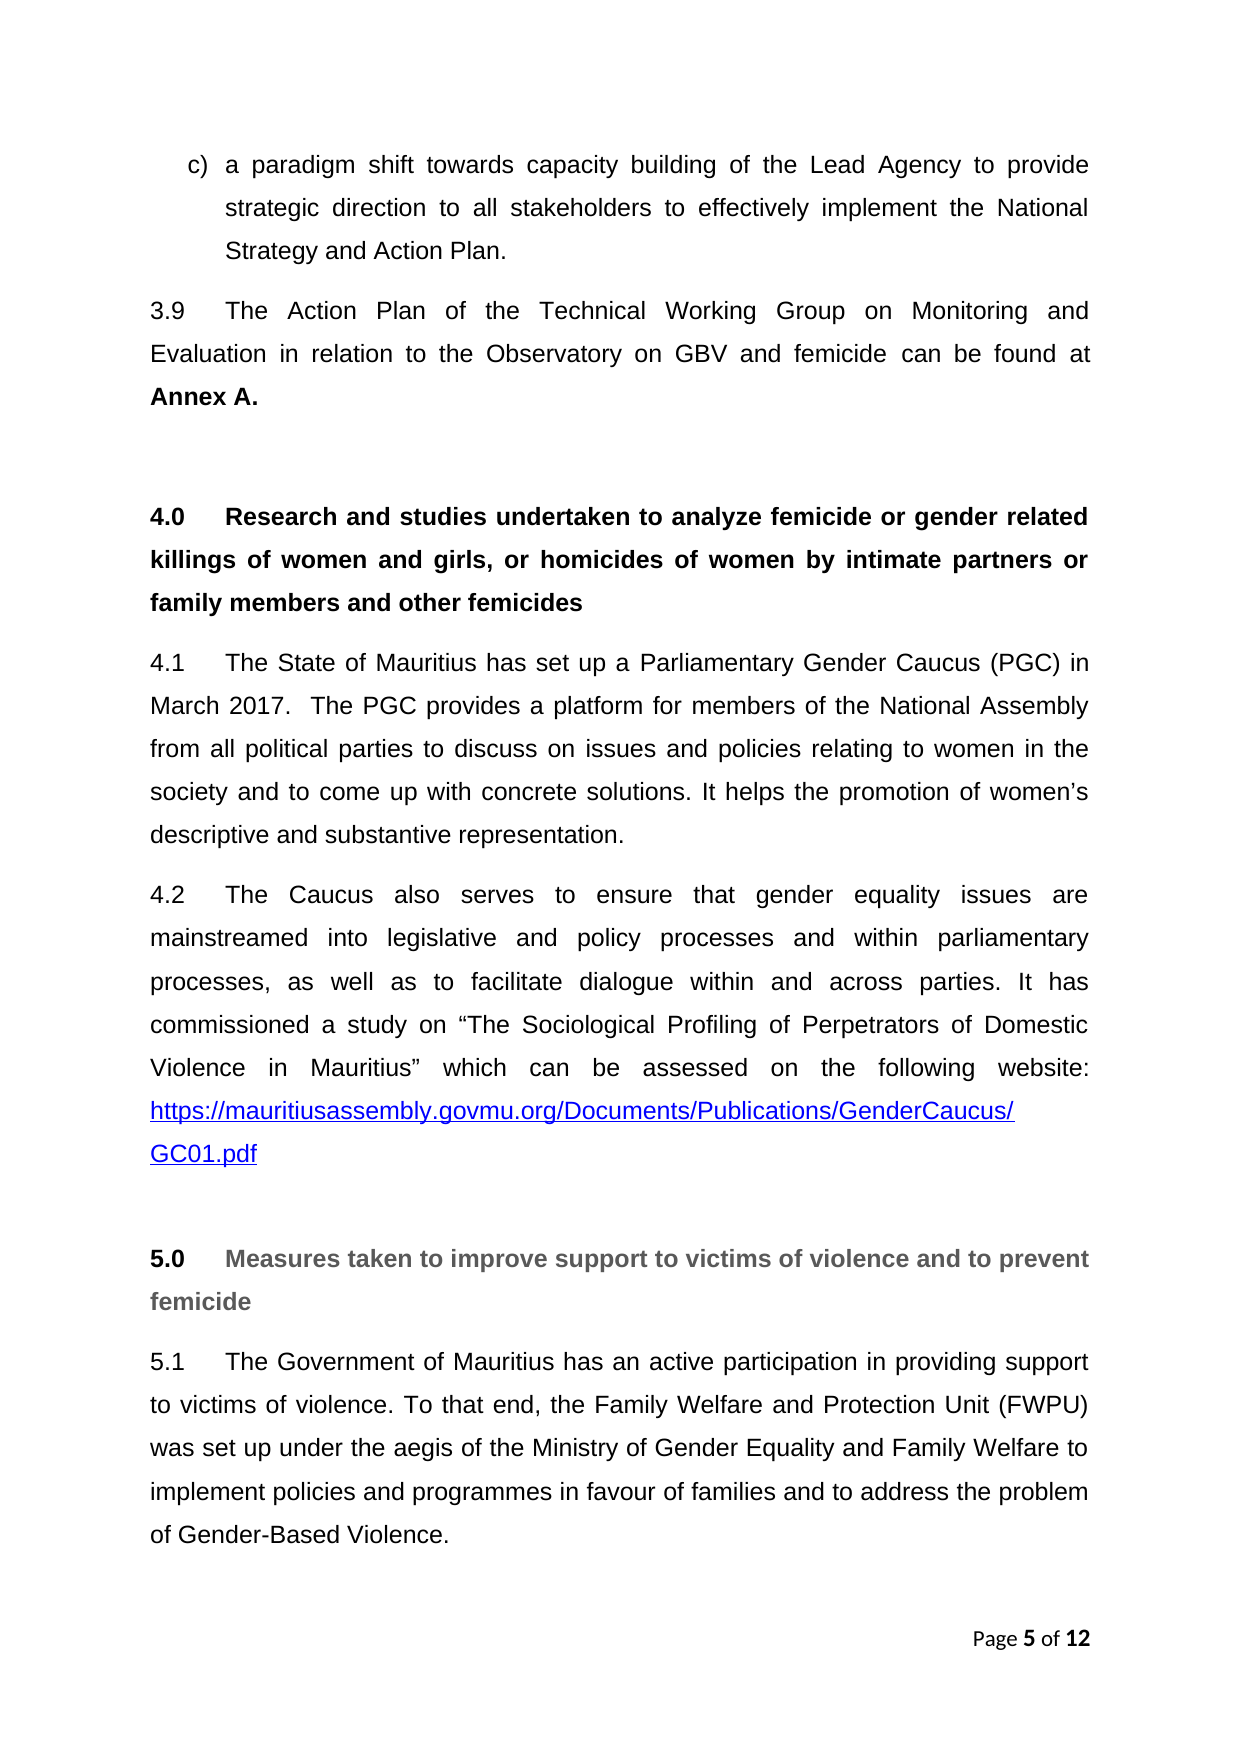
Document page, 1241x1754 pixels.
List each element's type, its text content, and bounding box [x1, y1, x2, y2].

text 4.0 Research and studies undertaken to analyze femicide or gender related killings of women and girls, or homicides of women by intimate partners or family members and other femicides [150, 502, 1090, 617]
text 4.2 The Caucus also serves to ensure that gender equality issues are mainstreamed into legislative and policy processes and within parliamentary processes, as well as to facilitate dialogue within and across parties. It has commissioned a study on “The Sociological Profiling of Perpetrators of Domestic Violence in Mauritius” which can be assessed on the following website: https://mauritiusassembly.govmu.org/Documents/Publications/GenderCaucus/GC01.pdf [150, 880, 1090, 1168]
text 5.0 Measures taken to improve support to victims of violence and to prevent femicide [150, 1244, 1090, 1316]
text 5.1 The Government of Mauritius has an active participation in providing support to victims of violence. To that end, the Family Welfare and Protection Unit (FWPU) was set up under the aegis of the Ministry of Gender Equality and Family Welfare to implement policies and programmes in favour of families and to address the problem of Gender-Based Violence. [150, 1347, 1090, 1548]
text 3.9 The Action Plan of the Technical Working Group on Monitoring and Evaluation in relation to the Observatory on GBV and femicide can be found at Annex A. [150, 296, 1090, 411]
list a paradigm shift towards capacity building of the Lead Agency to provide strategic direction to all stakeholders to effectively implement the National Strategy and Action Plan. [187, 150, 1090, 265]
text 4.1 The State of Mauritius has set up a Parliamentary Gender Caucus (PGC) in March 2017. The PGC provides a platform for members of the National Assembly from all political parties to discuss on issues and policies relating to women in the society and to come up with concrete solutions. It helps the promotion of women’s descriptive and substantive representation. [150, 648, 1090, 849]
